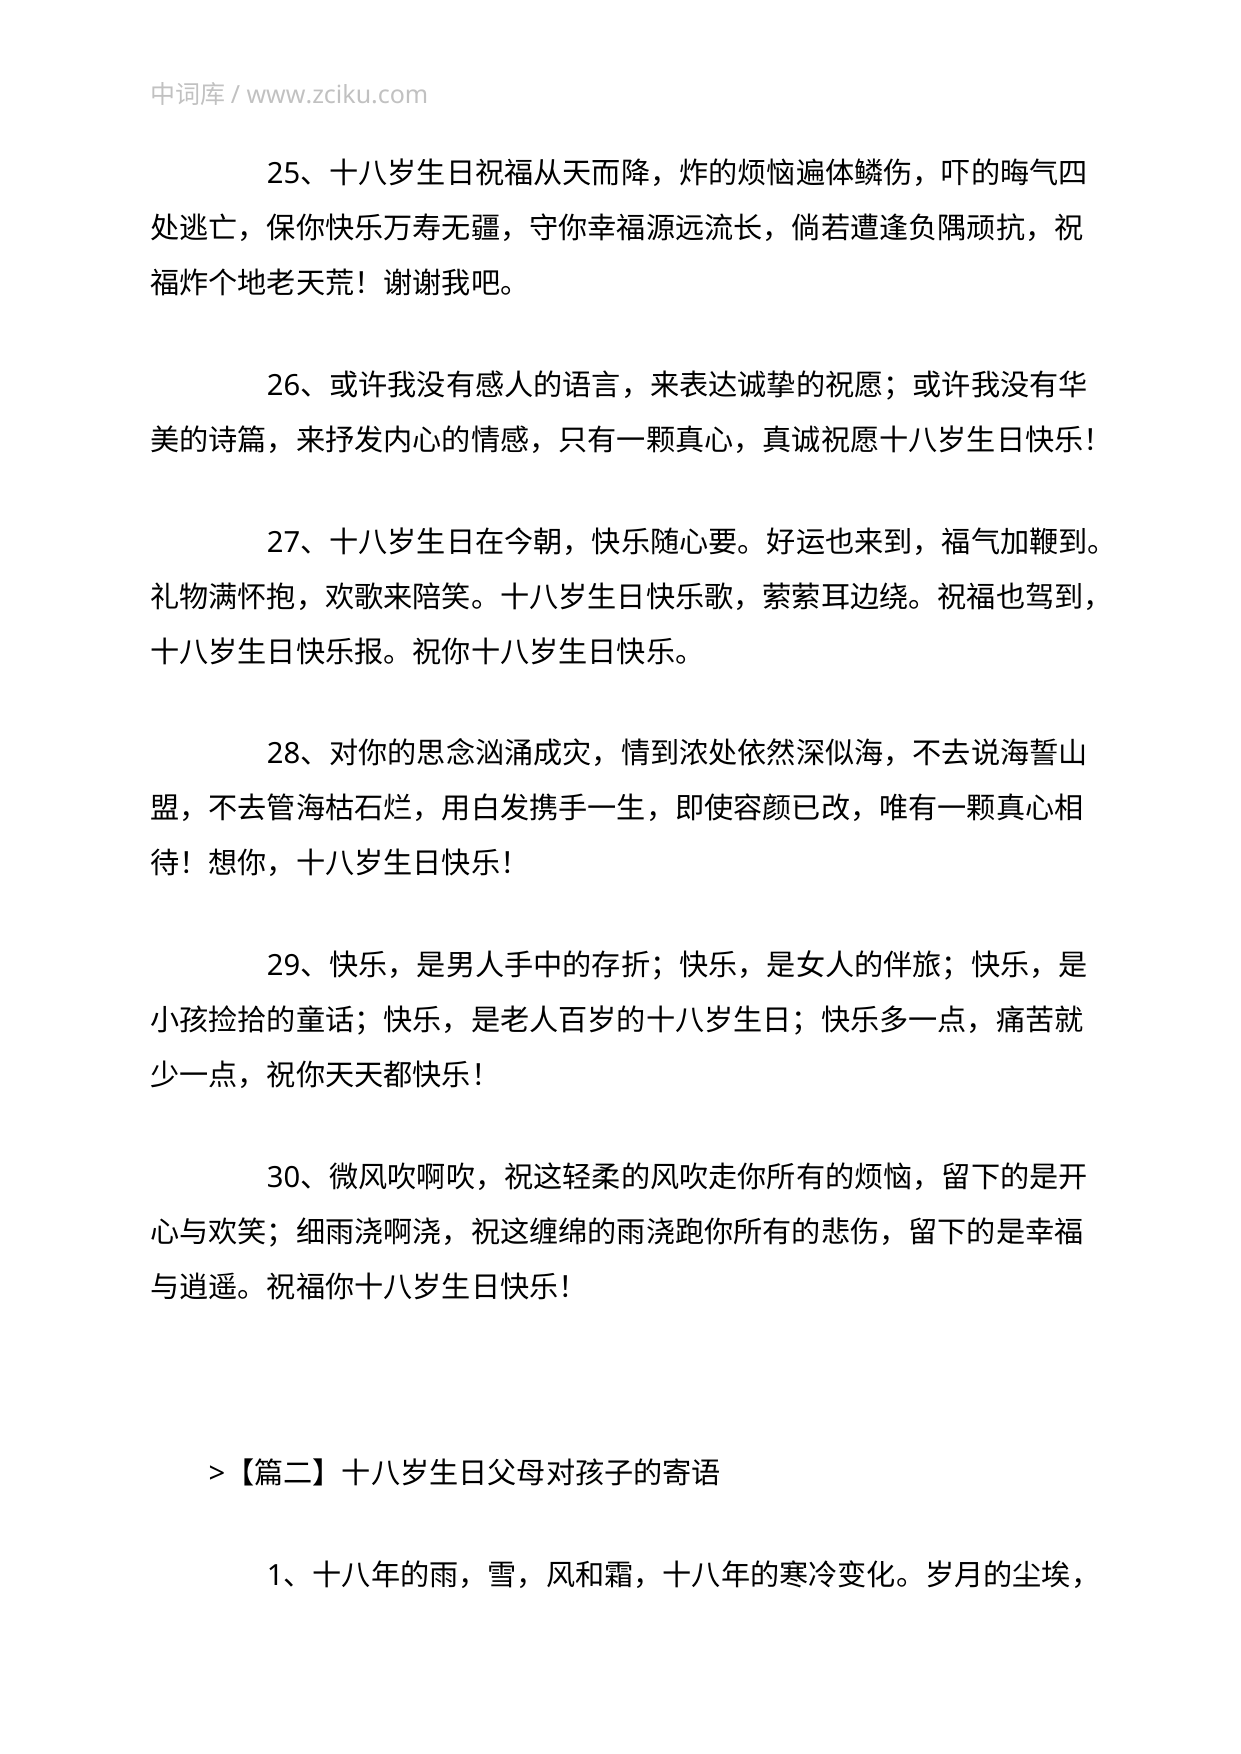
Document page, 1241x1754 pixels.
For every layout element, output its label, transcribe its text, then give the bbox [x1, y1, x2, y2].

text 27、十八岁生日在今朝，快乐随心要。好运也来到，福气加鞭到。礼物满怀抱，欢歌来陪笑。十八岁生日快乐歌，萦萦耳边绕。祝福也驾到，十八岁生日快乐报。祝你十八岁生日快乐。 [150, 518, 1090, 671]
text 29、快乐，是男人手中的存折；快乐，是女人的伴旅；快乐，是小孩捡拾的童话；快乐，是老人百岁的十八岁生日；快乐多一点，痛苦就少一点，祝你天天都快乐！ [150, 942, 1090, 1094]
text 28、对你的思念汹涌成灾，情到浓处依然深似海，不去说海誓山盟，不去管海枯石烂，用白发携手一生，即使容颜已改，唯有一颗真心相待！想你，十八岁生日快乐！ [150, 730, 1090, 882]
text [150, 1551, 1090, 1594]
text 30、微风吹啊吹，祝这轻柔的风吹走你所有的烦恼，留下的是开心与欢笑；细雨浇啊浇，祝这缠绵的雨浇跑你所有的悲伤，留下的是幸福与逍遥。祝福你十八岁生日快乐！ [150, 1153, 1090, 1306]
text >【篇二】十八岁生日父母对孩子的寄语 [150, 1449, 1090, 1492]
text 25、十八岁生日祝福从天而降，炸的烦恼遍体鳞伤，吓的晦气四处逃亡，保你快乐万寿无疆，守你幸福源远流长，倘若遭逢负隅顽抗，祝福炸个地老天荒！谢谢我吧。 [150, 150, 1090, 302]
text 26、或许我没有感人的语言，来表达诚挚的祝愿；或许我没有华美的诗篇，来抒发内心的情感，只有一颗真心，真诚祝愿十八岁生日快乐！ [150, 362, 1090, 459]
